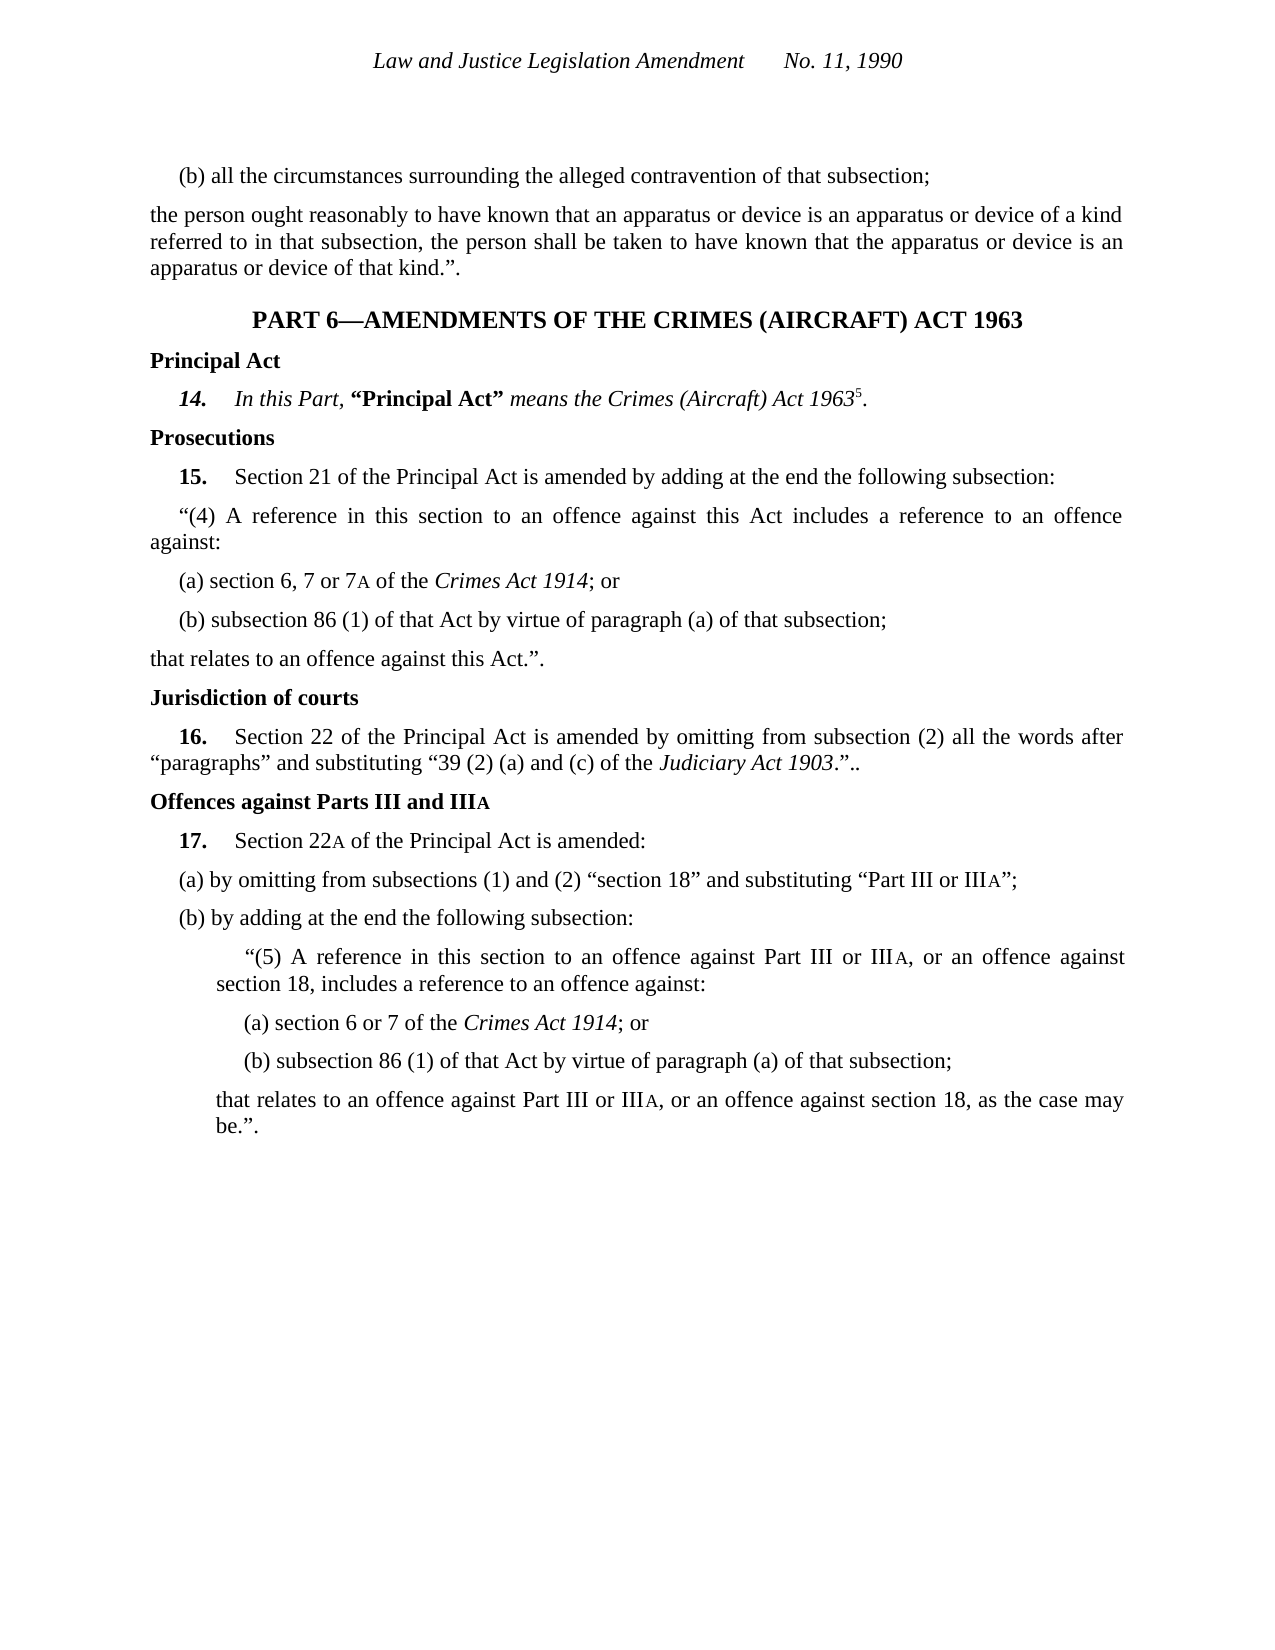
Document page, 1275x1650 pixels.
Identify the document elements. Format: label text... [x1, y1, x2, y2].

text 15. Section 21 of the Principal Act is amended by adding at the end the following subsection: [150, 463, 1125, 489]
text (b) subsection 86 (1) of that Act by virtue of paragraph (a) of that subsection; [178, 606, 1125, 632]
text (a) by omitting from subsections (1) and (2) “section 18” and substituting “Part III or IIIa”; [178, 866, 1125, 892]
text PART 6—AMENDMENTS OF THE CRIMES (AIRCRAFT) ACT 1963 [150, 305, 1125, 334]
text (b) by adding at the end the following subsection: [178, 904, 1125, 931]
text the person ought reasonably to have known that an apparatus or device is an apparatus or device of a kind referred to in that subsection, the person shall be taken to have known that the apparatus or device is an apparatus or device of that kind.”. [150, 201, 1125, 280]
text 16. Section 22 of the Principal Act is amended by omitting from subsection (2) all the words after “paragraphs” and substituting “39 (2) (a) and (c) of the Judiciary Act 1903.”.. [150, 723, 1125, 775]
text “(5) A reference in this section to an offence against Part III or IIIa, or an offence against section 18, includes a reference to an offence against: [216, 943, 1125, 996]
text (b) all the circumstances surrounding the alleged contravention of that subsection; [178, 162, 1125, 189]
text (b) subsection 86 (1) of that Act by virtue of paragraph (a) of that subsection; [244, 1047, 1125, 1074]
text (a) section 6, 7 or 7a of the Crimes Act 1914; or [178, 567, 1125, 594]
text 17. Section 22a of the Principal Act is amended: [150, 827, 1125, 853]
text 14. In this Part, “Principal Act” means the Crimes (Aircraft) Act 19635. [150, 386, 1125, 412]
text Prosecutions [150, 424, 1125, 451]
text that relates to an offence against this Act.”. [150, 645, 1125, 671]
text Principal Act [150, 347, 1125, 373]
text “(4) A reference in this section to an offence against this Act includes a reference to an offence against: [150, 502, 1125, 555]
text (a) section 6 or 7 of the Crimes Act 1914; or [244, 1008, 1125, 1035]
text Jurisdiction of courts [150, 684, 1125, 710]
text that relates to an offence against Part III or IIIa, or an offence against section 18, as the case may be.”. [216, 1086, 1125, 1139]
text Offences against Parts III and IIIa [150, 788, 1125, 814]
